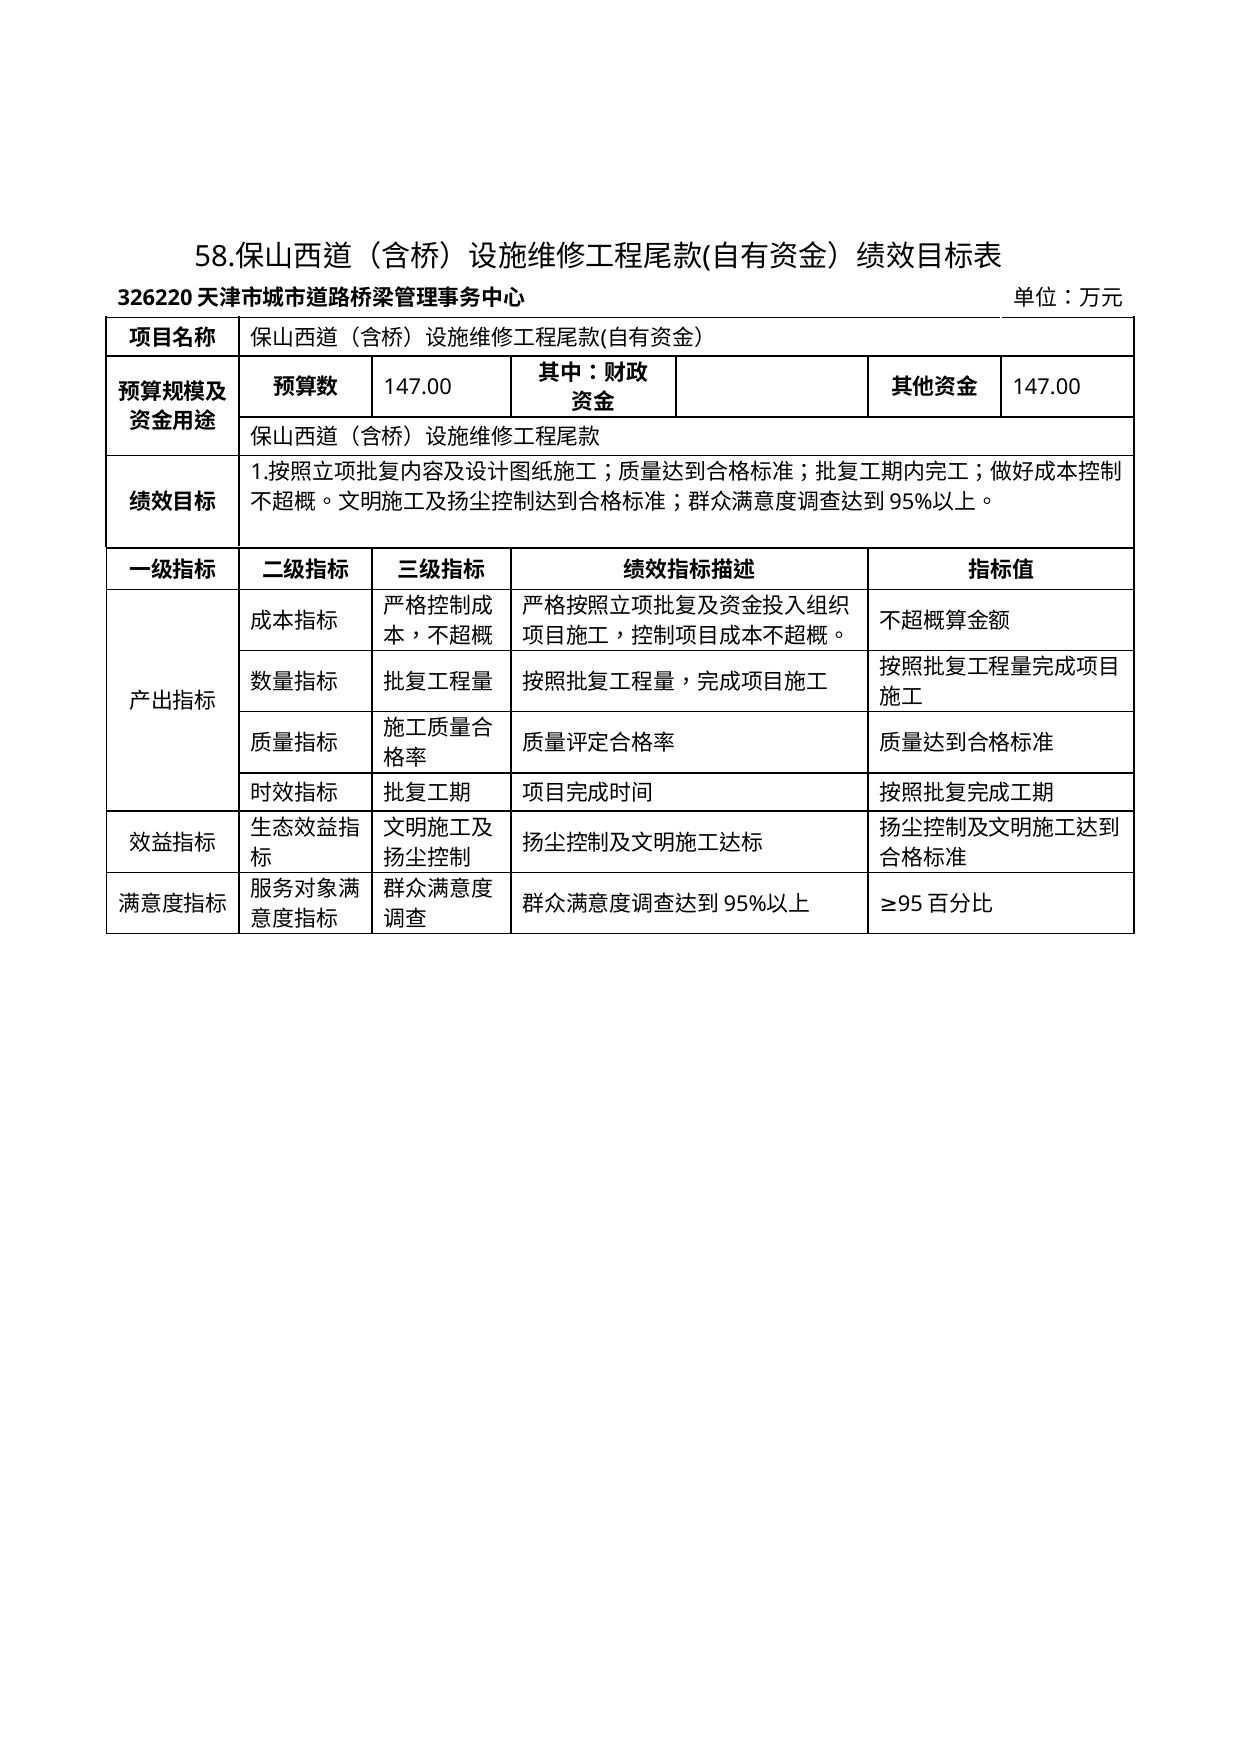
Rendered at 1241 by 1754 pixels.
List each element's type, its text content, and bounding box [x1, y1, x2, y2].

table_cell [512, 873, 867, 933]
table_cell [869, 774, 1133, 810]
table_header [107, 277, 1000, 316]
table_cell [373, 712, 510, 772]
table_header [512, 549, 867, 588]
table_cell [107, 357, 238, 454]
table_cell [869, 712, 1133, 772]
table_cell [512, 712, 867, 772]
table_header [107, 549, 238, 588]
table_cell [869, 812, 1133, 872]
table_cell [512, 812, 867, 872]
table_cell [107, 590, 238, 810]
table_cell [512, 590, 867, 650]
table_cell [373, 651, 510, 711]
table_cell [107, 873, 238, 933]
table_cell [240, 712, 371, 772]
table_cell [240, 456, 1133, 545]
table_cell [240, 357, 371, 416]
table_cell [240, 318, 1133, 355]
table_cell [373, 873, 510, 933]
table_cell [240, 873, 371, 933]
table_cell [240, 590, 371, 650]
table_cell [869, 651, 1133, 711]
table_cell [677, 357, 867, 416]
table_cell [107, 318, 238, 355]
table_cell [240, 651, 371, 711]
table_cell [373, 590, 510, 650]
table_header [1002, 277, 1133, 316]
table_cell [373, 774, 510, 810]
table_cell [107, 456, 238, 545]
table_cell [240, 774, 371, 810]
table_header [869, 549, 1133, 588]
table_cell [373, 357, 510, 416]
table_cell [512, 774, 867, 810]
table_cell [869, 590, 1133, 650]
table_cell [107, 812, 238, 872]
text 58.保山西道（含桥）设施维修工程尾款(自有资金）绩效目标表 [136, 235, 1104, 275]
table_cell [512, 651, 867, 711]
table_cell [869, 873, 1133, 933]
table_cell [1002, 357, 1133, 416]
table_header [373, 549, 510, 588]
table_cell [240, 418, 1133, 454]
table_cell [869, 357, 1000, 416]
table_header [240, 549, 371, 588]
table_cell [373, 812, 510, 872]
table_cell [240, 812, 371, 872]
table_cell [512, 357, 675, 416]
